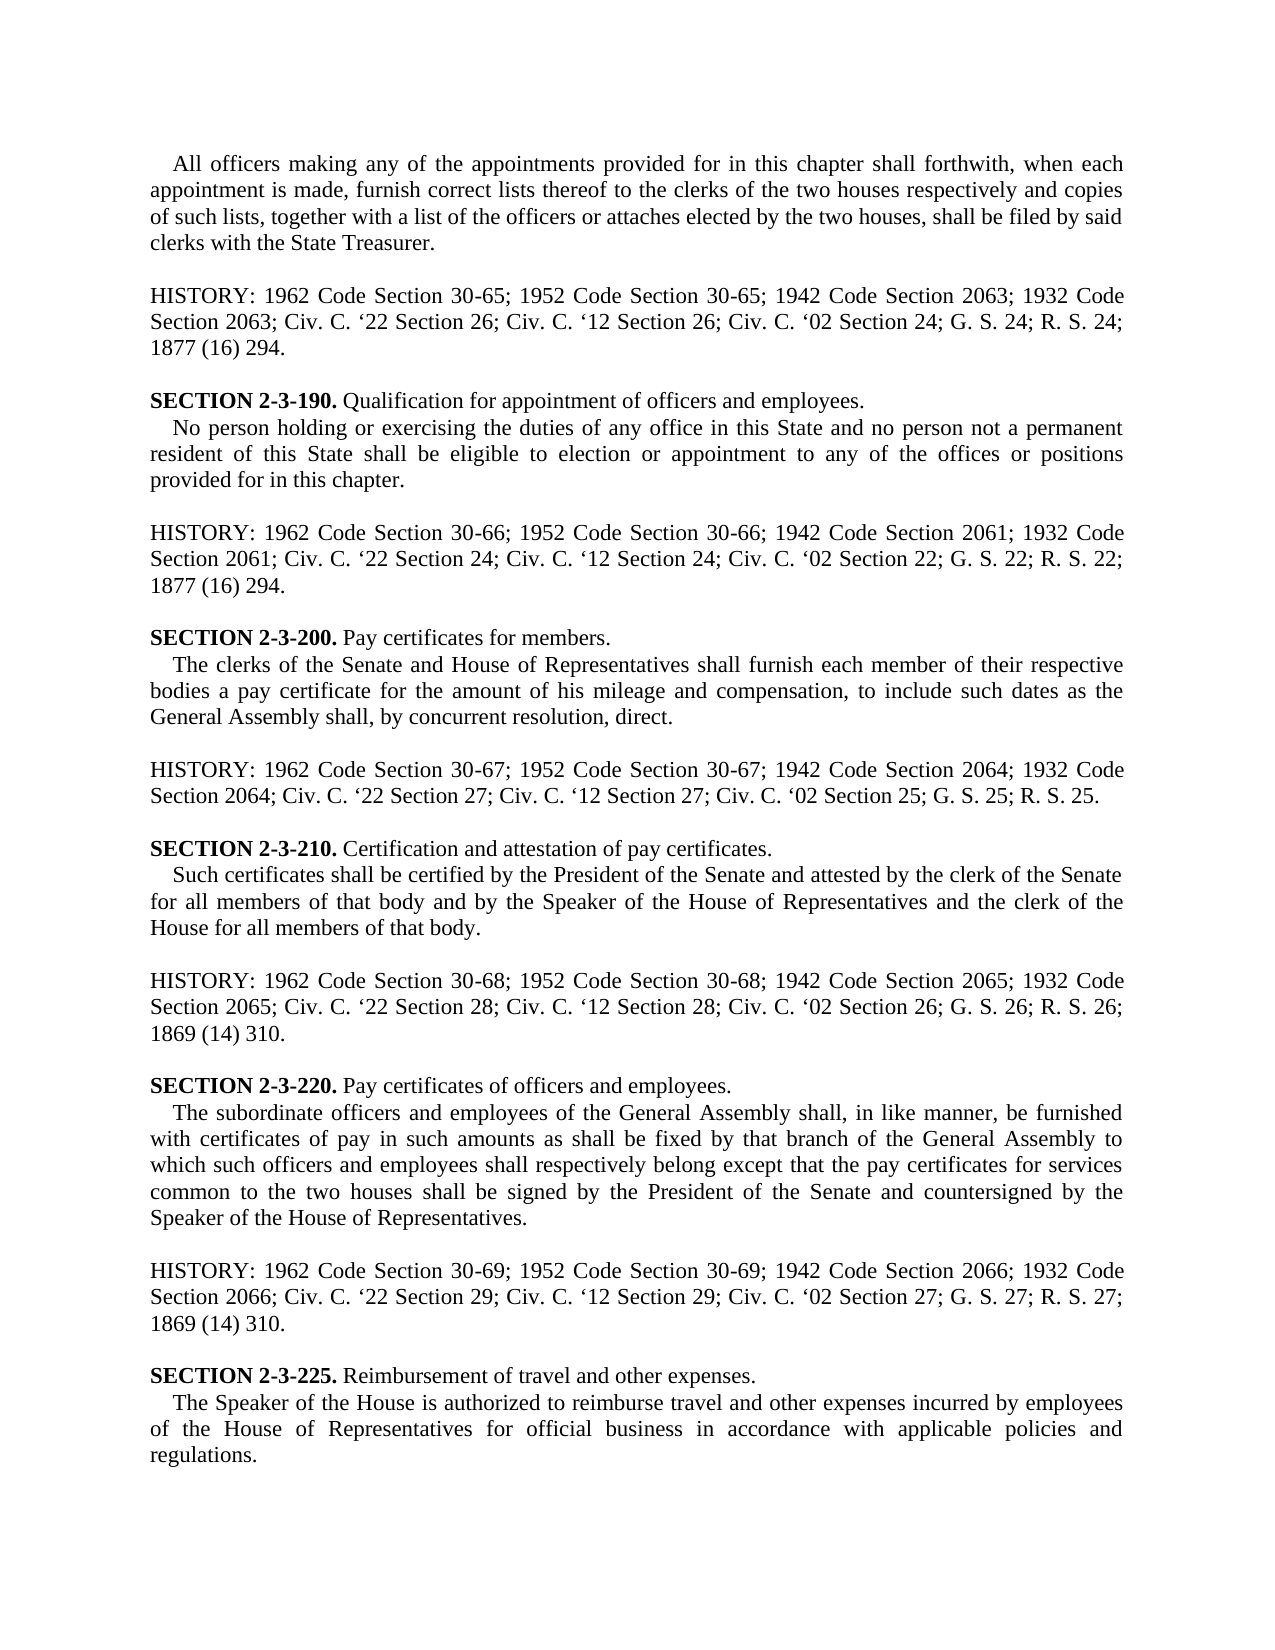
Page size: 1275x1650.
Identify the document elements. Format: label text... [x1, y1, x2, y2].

text SECTION 2-3-210. Certification and attestation of pay certificates. [150, 835, 1125, 862]
text SECTION 2-3-200. Pay certificates for members. [150, 624, 1125, 651]
text The subordinate officers and employees of the General Assembly shall, in like manner, be furnished with certificates of pay in such amounts as shall be fixed by that branch of the General Assembly to which such officers and employees shall respectively belong except that the pay certificates for services common to the two houses shall be signed by the President of the Senate and countersigned by the Speaker of the House of Representatives. [150, 1099, 1125, 1231]
text HISTORY: 1962 Code Section 30-68; 1952 Code Section 30-68; 1942 Code Section 2065; 1932 Code Section 2065; Civ. C. ‘22 Section 28; Civ. C. ‘12 Section 28; Civ. C. ‘02 Section 26; G. S. 26; R. S. 26; 1869 (14) 310. [150, 967, 1125, 1046]
text The Speaker of the House is authorized to reimburse travel and other expenses incurred by employees of the House of Representatives for official business in accordance with applicable policies and regulations. [150, 1389, 1125, 1468]
text The clerks of the Senate and House of Representatives shall furnish each member of their respective bodies a pay certificate for the amount of his mileage and compensation, to include such dates as the General Assembly shall, by concurrent resolution, direct. [150, 651, 1125, 730]
text All officers making any of the appointments provided for in this chapter shall forthwith, when each appointment is made, furnish correct lists thereof to the clerks of the two houses respectively and copies of such lists, together with a list of the officers or attaches elected by the two houses, shall be filed by said clerks with the State Treasurer. [150, 150, 1125, 255]
text SECTION 2-3-225. Reimbursement of travel and other expenses. [150, 1362, 1125, 1389]
text Such certificates shall be certified by the President of the Senate and attested by the clerk of the Senate for all members of that body and by the Speaker of the House of Representatives and the clerk of the House for all members of that body. [150, 862, 1125, 941]
text No person holding or exercising the duties of any office in this State and no person not a permanent resident of this State shall be eligible to election or appointment to any of the offices or positions provided for in this chapter. [150, 413, 1125, 493]
text HISTORY: 1962 Code Section 30-67; 1952 Code Section 30-67; 1942 Code Section 2064; 1932 Code Section 2064; Civ. C. ‘22 Section 27; Civ. C. ‘12 Section 27; Civ. C. ‘02 Section 25; G. S. 25; R. S. 25. [150, 756, 1125, 809]
text SECTION 2-3-220. Pay certificates of officers and employees. [150, 1072, 1125, 1099]
text HISTORY: 1962 Code Section 30-66; 1952 Code Section 30-66; 1942 Code Section 2061; 1932 Code Section 2061; Civ. C. ‘22 Section 24; Civ. C. ‘12 Section 24; Civ. C. ‘02 Section 22; G. S. 22; R. S. 22; 1877 (16) 294. [150, 519, 1125, 598]
text HISTORY: 1962 Code Section 30-69; 1952 Code Section 30-69; 1942 Code Section 2066; 1932 Code Section 2066; Civ. C. ‘22 Section 29; Civ. C. ‘12 Section 29; Civ. C. ‘02 Section 27; G. S. 27; R. S. 27; 1869 (14) 310. [150, 1257, 1125, 1336]
text SECTION 2-3-190. Qualification for appointment of officers and employees. [150, 387, 1125, 413]
text HISTORY: 1962 Code Section 30-65; 1952 Code Section 30-65; 1942 Code Section 2063; 1932 Code Section 2063; Civ. C. ‘22 Section 26; Civ. C. ‘12 Section 26; Civ. C. ‘02 Section 24; G. S. 24; R. S. 24; 1877 (16) 294. [150, 282, 1125, 361]
